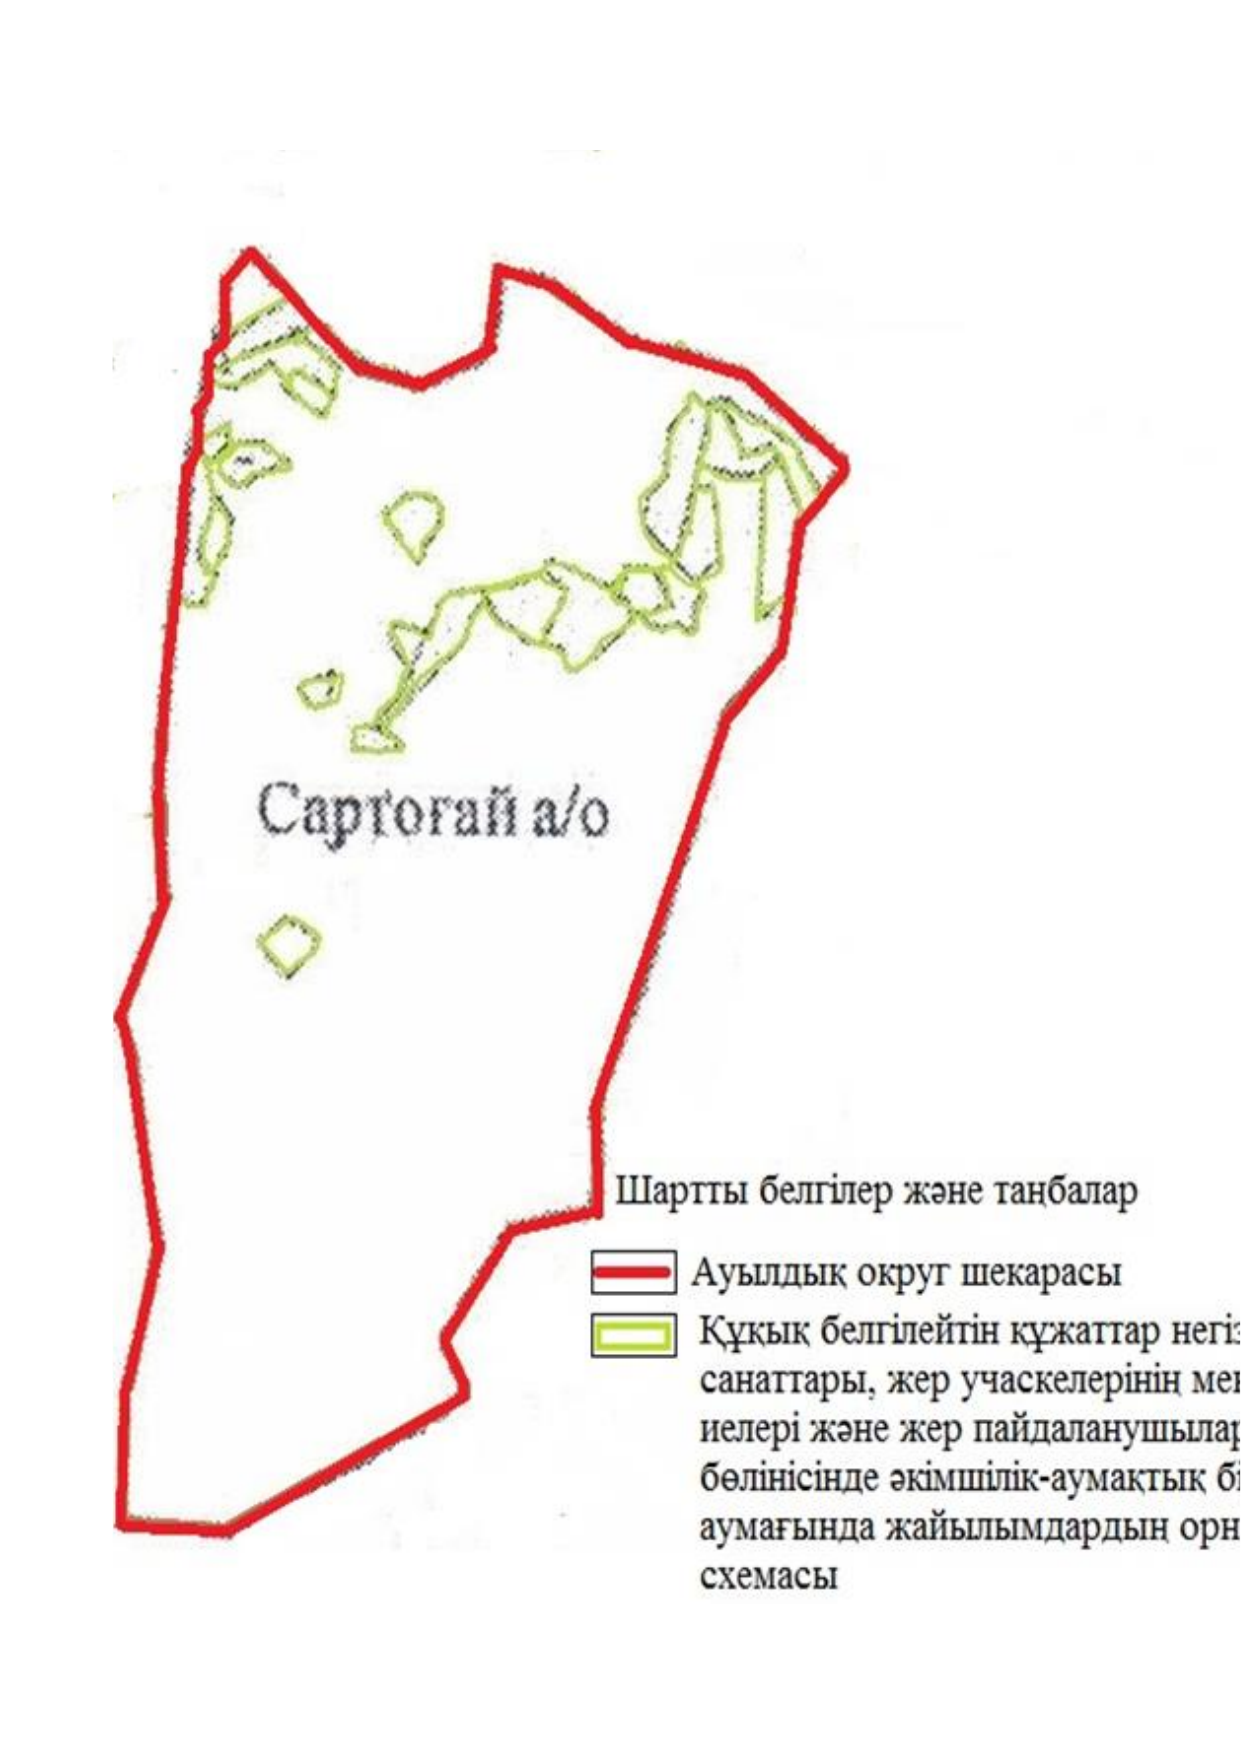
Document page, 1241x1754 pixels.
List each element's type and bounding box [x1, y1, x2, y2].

picture [112, 150, 1241, 1604]
